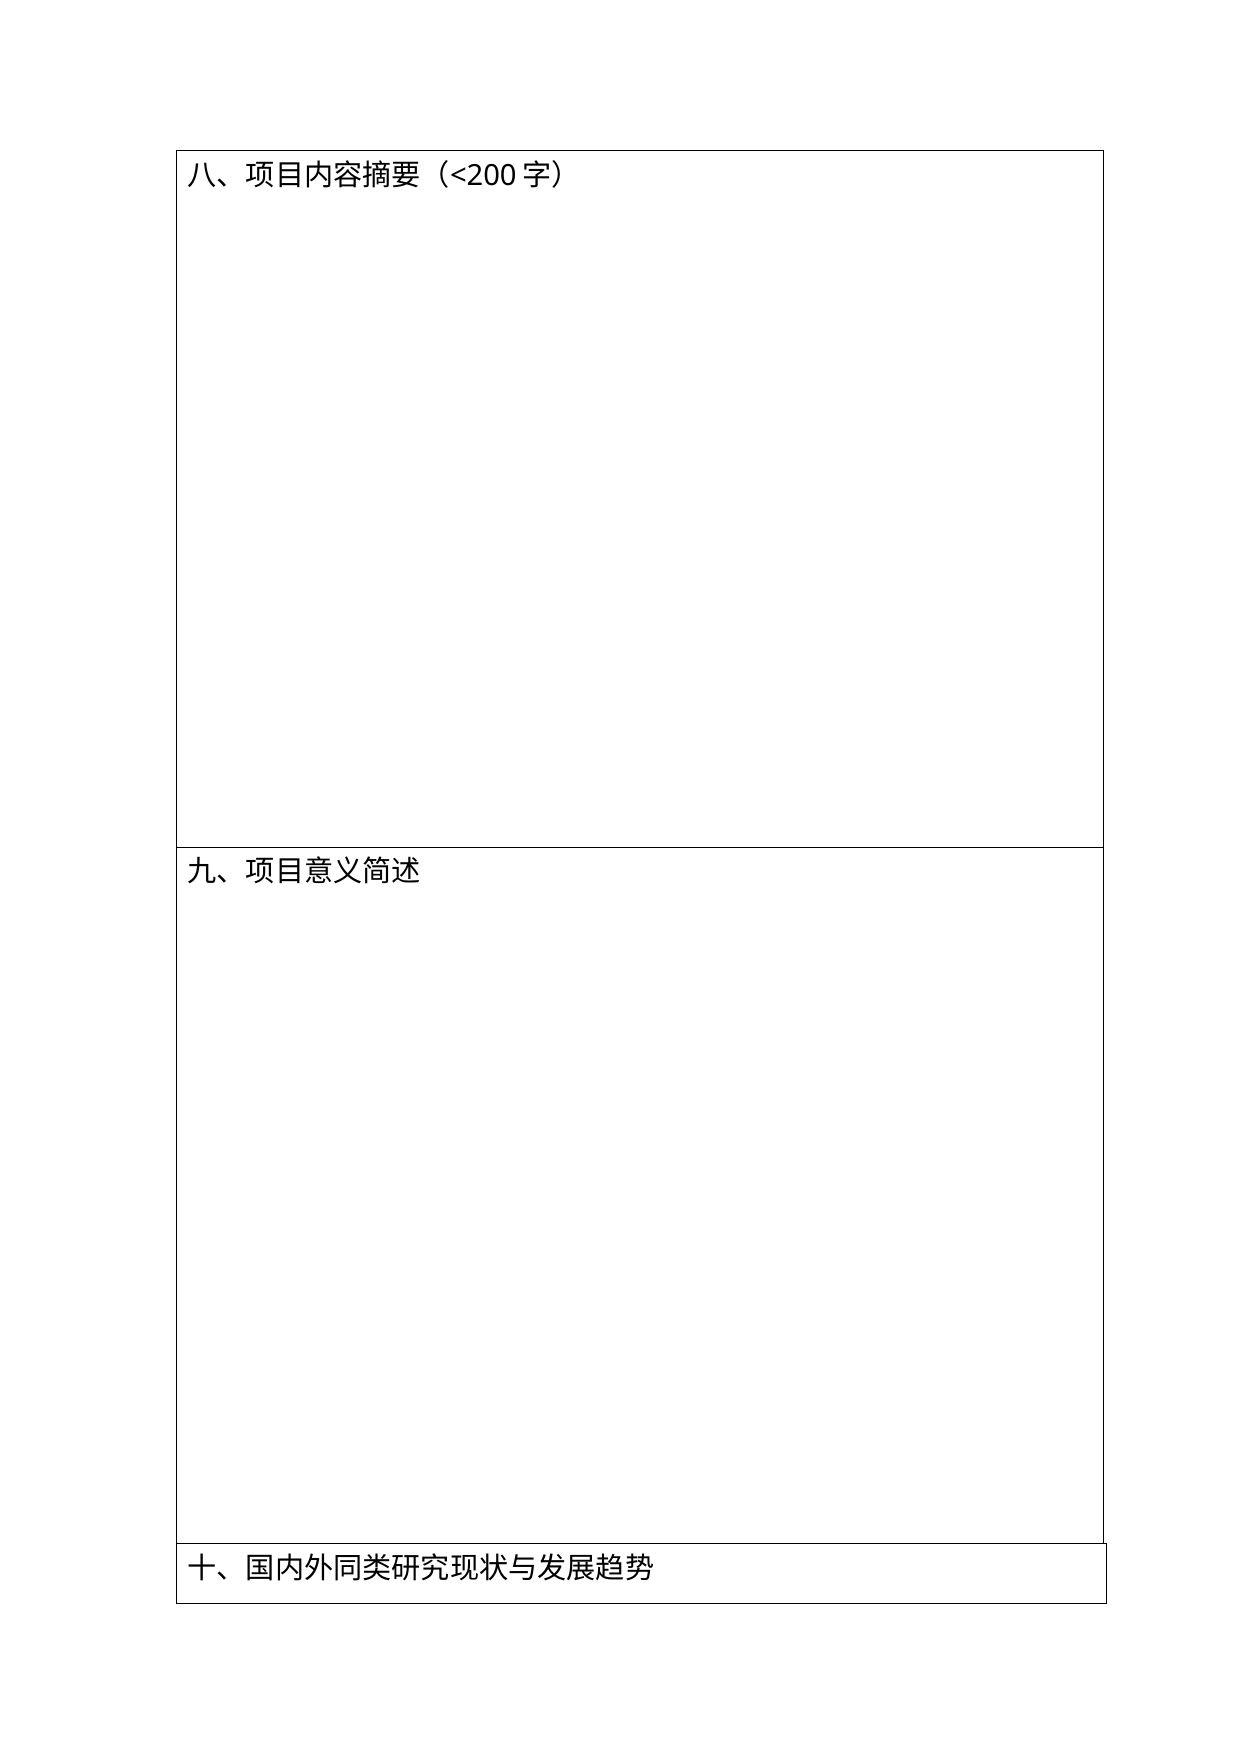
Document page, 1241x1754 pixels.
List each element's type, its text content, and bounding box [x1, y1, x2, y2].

table_cell 九、项目意义简述 [177, 848, 1103, 1543]
table_cell 十、国内外同类研究现状与发展趋势 [177, 1544, 1106, 1603]
table_header 八、项目内容摘要（<200字） [177, 151, 1103, 847]
